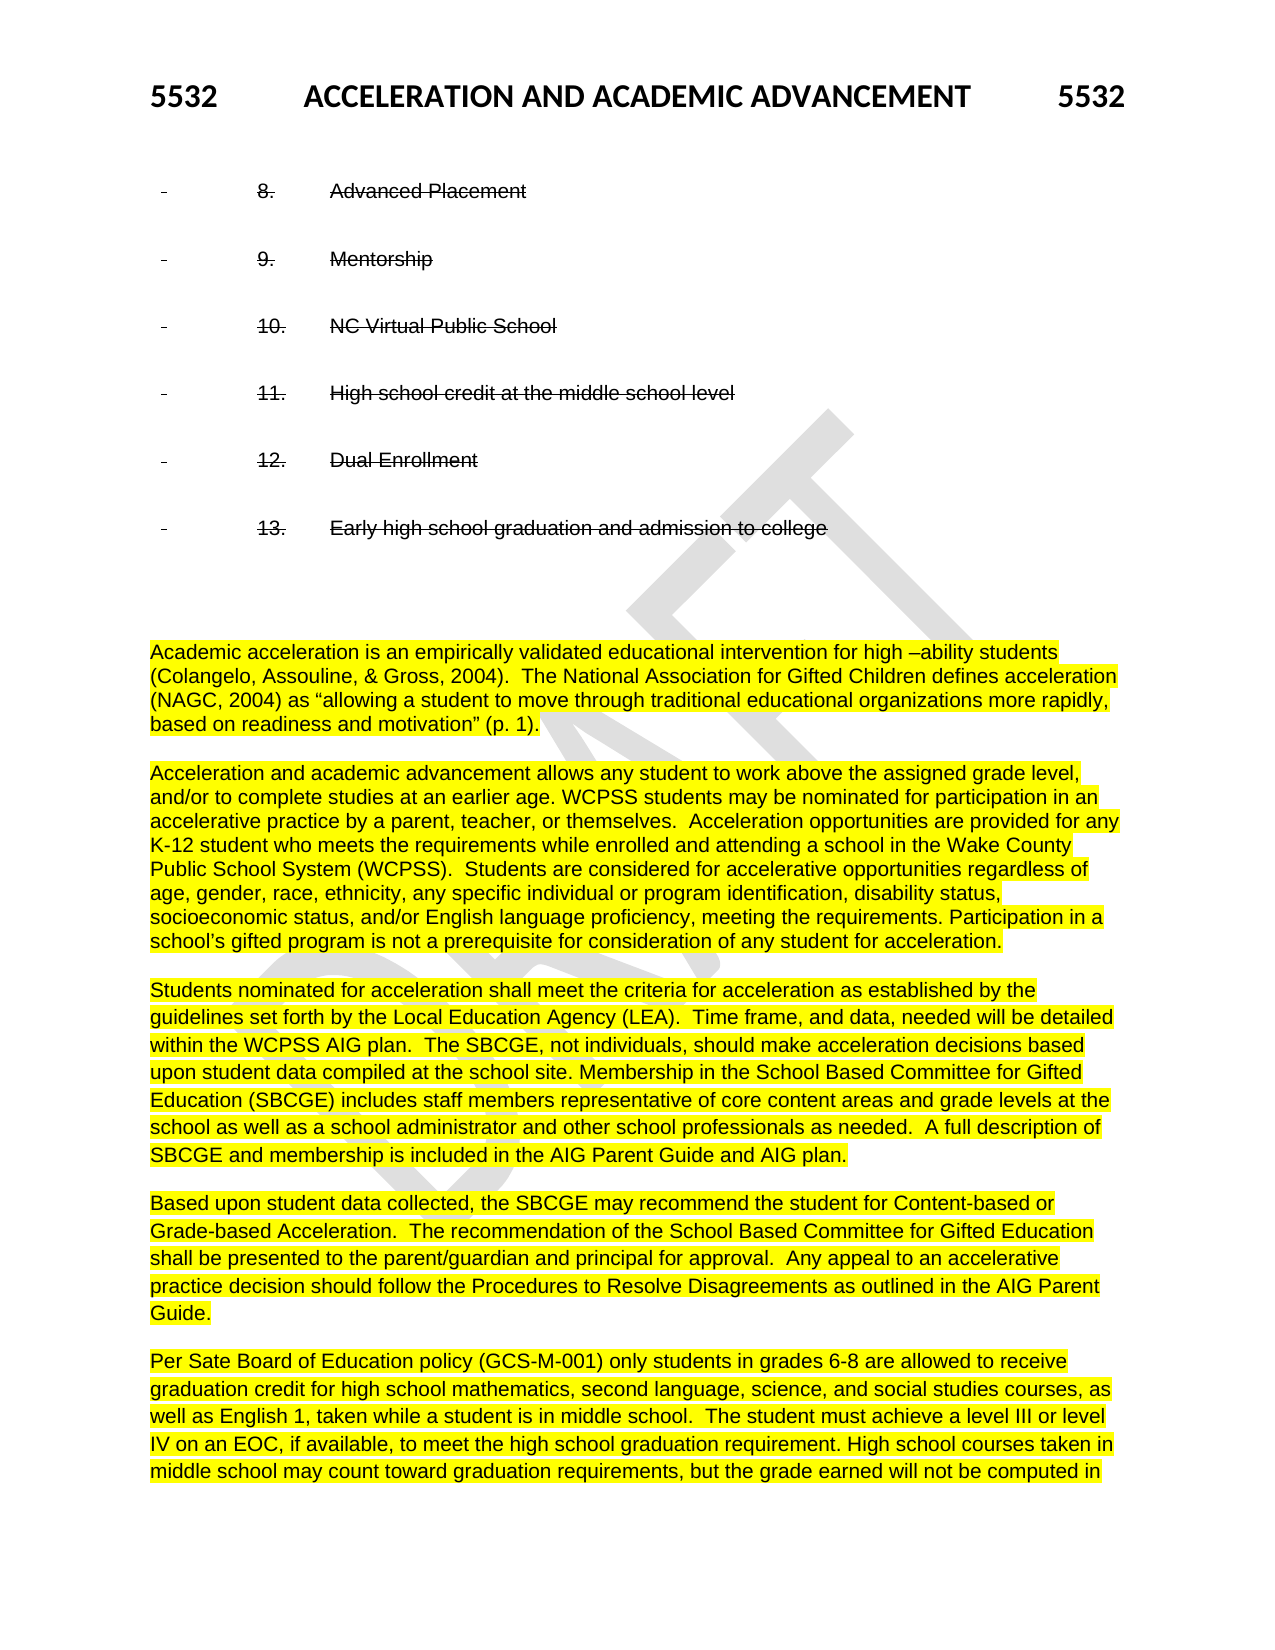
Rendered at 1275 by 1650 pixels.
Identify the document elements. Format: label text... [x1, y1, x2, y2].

text Academic acceleration is an empirically validated educational intervention for high –ability students (Colangelo, Assouline, & Gross, 2004). The National Association for Gifted Children defines acceleration (NAGC, 2004) as “allowing a student to move through traditional educational organizations more rapidly, based on readiness and motivation” (p. 1). [540, 640, 1125, 736]
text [150, 1349, 1125, 1483]
table_cell [139, 150, 1275, 640]
text Students nominated for acceleration shall meet the criteria for acceleration as established by the guidelines set forth by the Local Education Agency (LEA). Time frame, and data, needed will be detailed within the WCPSS AIG plan. The SBCGE, not individuals, should make acceleration decisions based upon student data compiled at the school site. Membership in the School Based Committee for Gifted Education (SBCGE) includes staff members representative of core content areas and grade levels at the school as well as a school administrator and other school professionals as needed. A full description of SBCGE and membership is included in the AIG Parent Guide and AIG plan. [150, 978, 1125, 1167]
text Based upon student data collected, the SBCGE may recommend the student for Content-based or Grade-based Acceleration. The recommendation of the School Based Committee for Gifted Education shall be presented to the parent/guardian and principal for approval. Any appeal to an accelerative practice decision should follow the Procedures to Resolve Disagreements as outlined in the AIG Parent Guide. [150, 1191, 1125, 1325]
